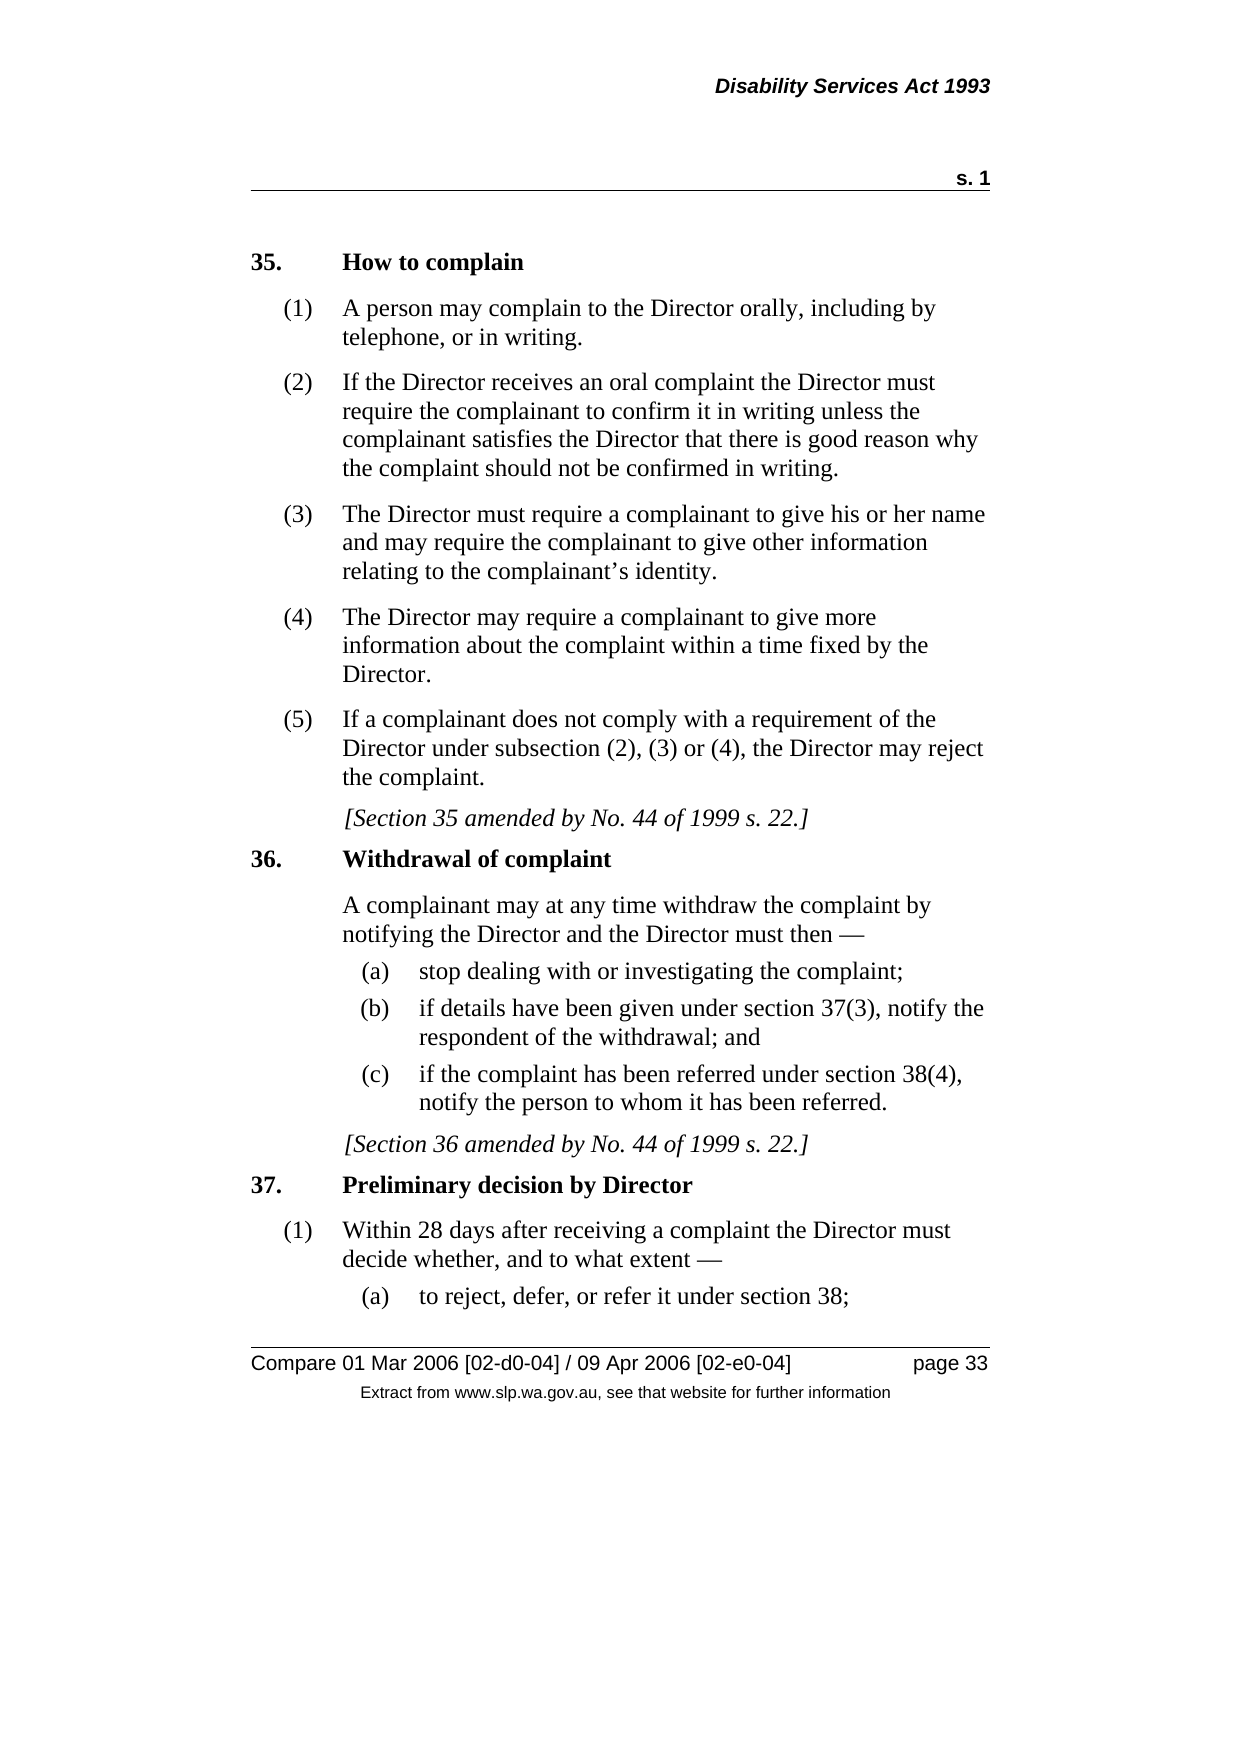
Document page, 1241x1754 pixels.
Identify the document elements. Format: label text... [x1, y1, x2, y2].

text [Section 35 amended by No. 44 of 1999 s. 22.] [251, 803, 990, 832]
text [Section 36 amended by No. 44 of 1999 s. 22.] [251, 1129, 990, 1157]
text (b) if details have been given under section 37(3), notify the respondent of the withdrawal; and [251, 993, 990, 1050]
text (a) to reject, defer, or refer it under section 38; [251, 1281, 990, 1310]
text (2) If the Director receives an oral complaint the Director must require the complainant to confirm it in writing unless the complainant satisfies the Director that there is good reason why the complaint should not be confirmed in writing. [251, 367, 990, 482]
text (c) if the complaint has been referred under section 38(4), notify the person to whom it has been referred. [251, 1059, 990, 1116]
text (a) stop dealing with or investigating the complaint; [251, 956, 990, 984]
text (4) The Director may require a complainant to give more information about the complaint within a time fixed by the Director. [251, 602, 990, 688]
text (1) Within 28 days after receiving a complaint the Director must decide whether, and to what extent — [251, 1215, 990, 1273]
subtitle 37. Preliminary decision by Director [251, 1170, 990, 1199]
subtitle 36. Withdrawal of complaint [251, 844, 990, 873]
subtitle 35. How to complain [251, 247, 990, 276]
text (3) The Director must require a complainant to give his or her name and may require the complainant to give other information relating to the complainant’s identity. [251, 499, 990, 585]
text (1) A person may complain to the Director orally, including by telephone, or in writing. [251, 293, 990, 350]
text (5) If a complainant does not comply with a requirement of the Director under subsection (2), (3) or (4), the Director may reject the complaint. [251, 704, 990, 791]
text A complainant may at any time withdraw the complaint by notifying the Director and the Director must then — [251, 890, 990, 947]
